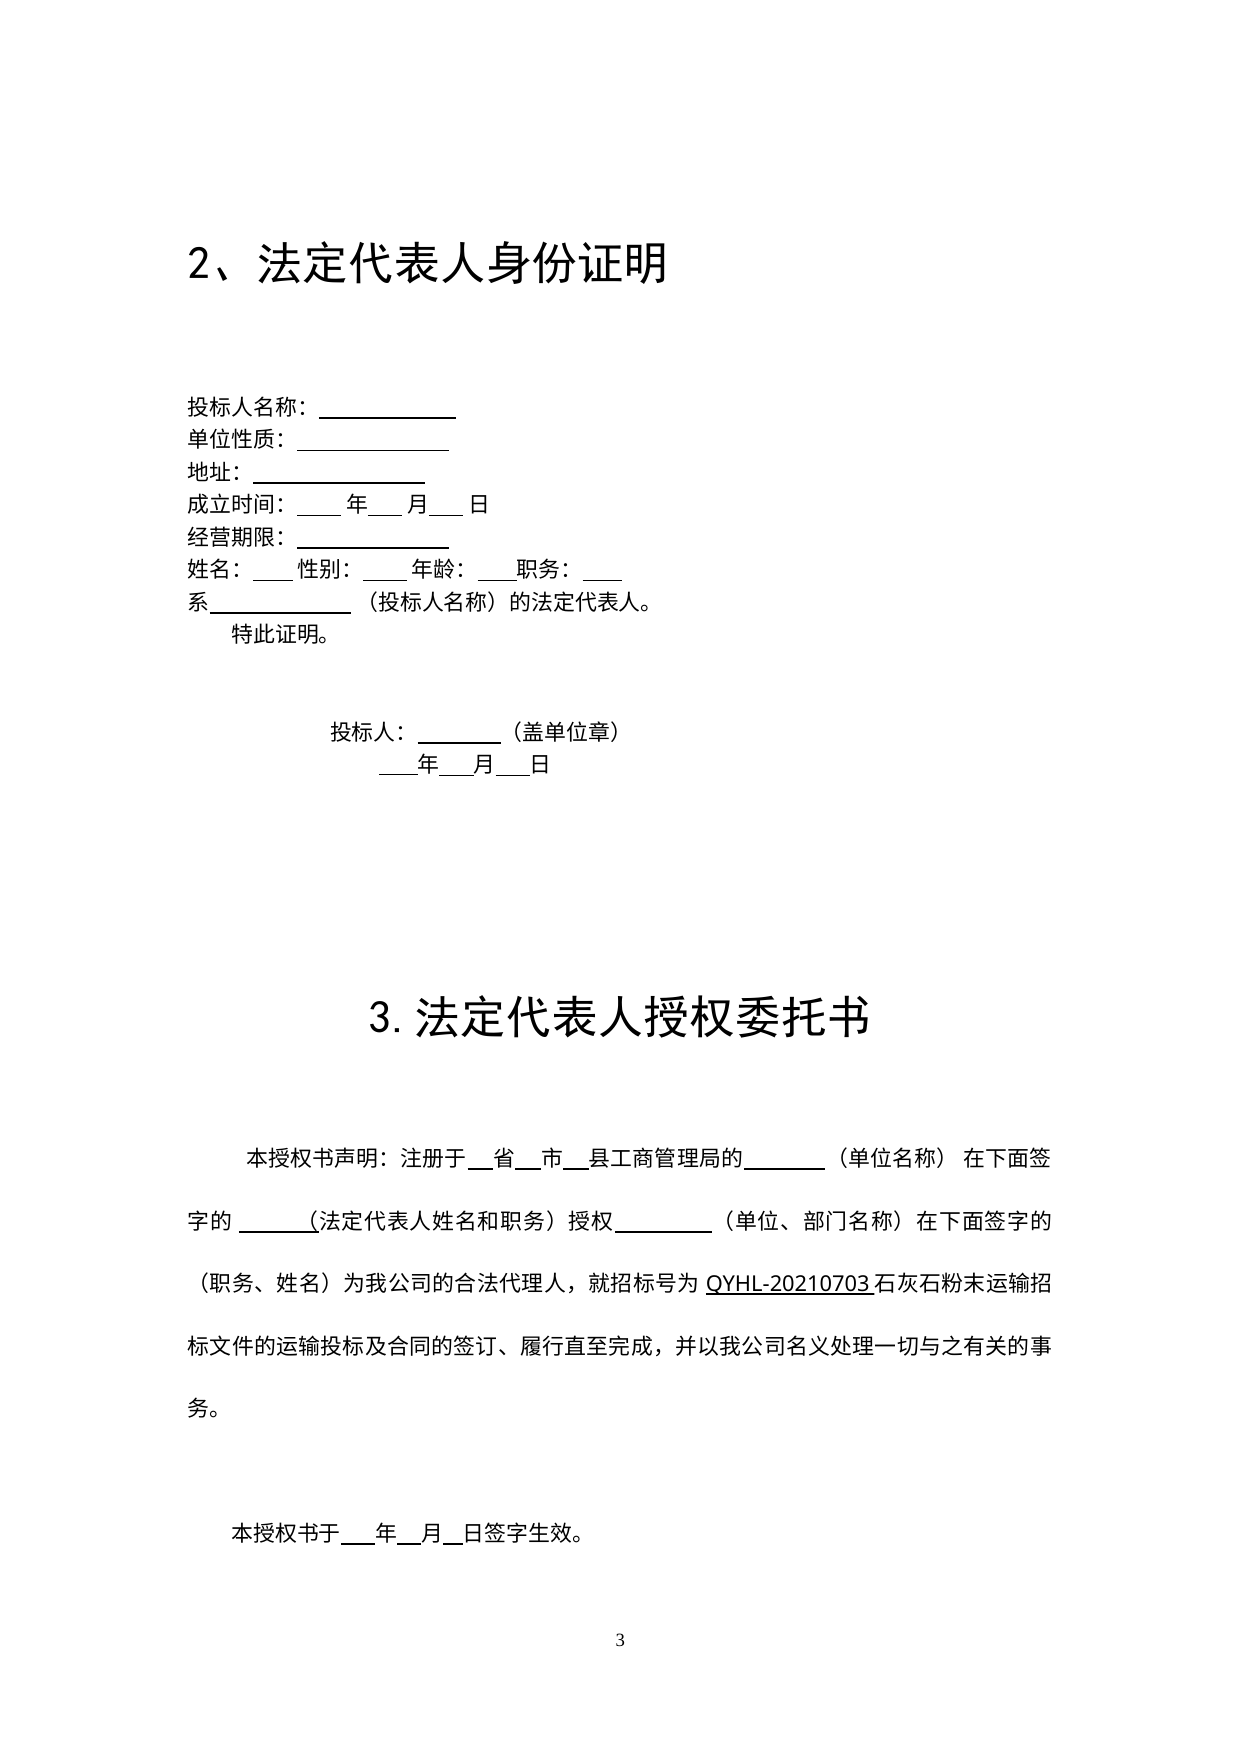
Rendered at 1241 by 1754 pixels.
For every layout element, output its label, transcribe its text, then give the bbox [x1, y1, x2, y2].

text 姓名： 性别： 年龄： 职务： [187, 552, 1053, 584]
subtitle 3.法定代表人授权委托书 [187, 988, 1053, 1040]
text 经营期限： [187, 519, 1053, 552]
text 地址： [187, 454, 1053, 487]
text 单位性质： [187, 422, 1053, 454]
text 成立时间： 年 月 日 [187, 487, 1053, 519]
text 特此证明。 [187, 617, 1053, 649]
text 2、法定代表人身份证明 [187, 227, 1053, 292]
text 投标人： （盖单位章） [187, 714, 1053, 747]
text 本授权书于 年 月 日签字生效。 [187, 1492, 1053, 1554]
text 年 月 日 [187, 747, 1053, 779]
text 本授权书声明：注册于 省 市 县工商管理局的 （单位名称） 在下面签字的 （法定代表人姓名和职务）授权 （单位、部门名称）在下面签字的 （职务、姓名）为我公司的合法代理人，就招标号为QYHL-20210703石灰石粉末运输招标文件的运输投标及合同的签订、履行直至完成，并以我公司名义处理一切与之有关的事务。 [187, 1117, 1053, 1429]
text 投标人名称： [187, 389, 1053, 422]
text 系 （投标人名称）的法定代表人。 [187, 584, 1053, 617]
